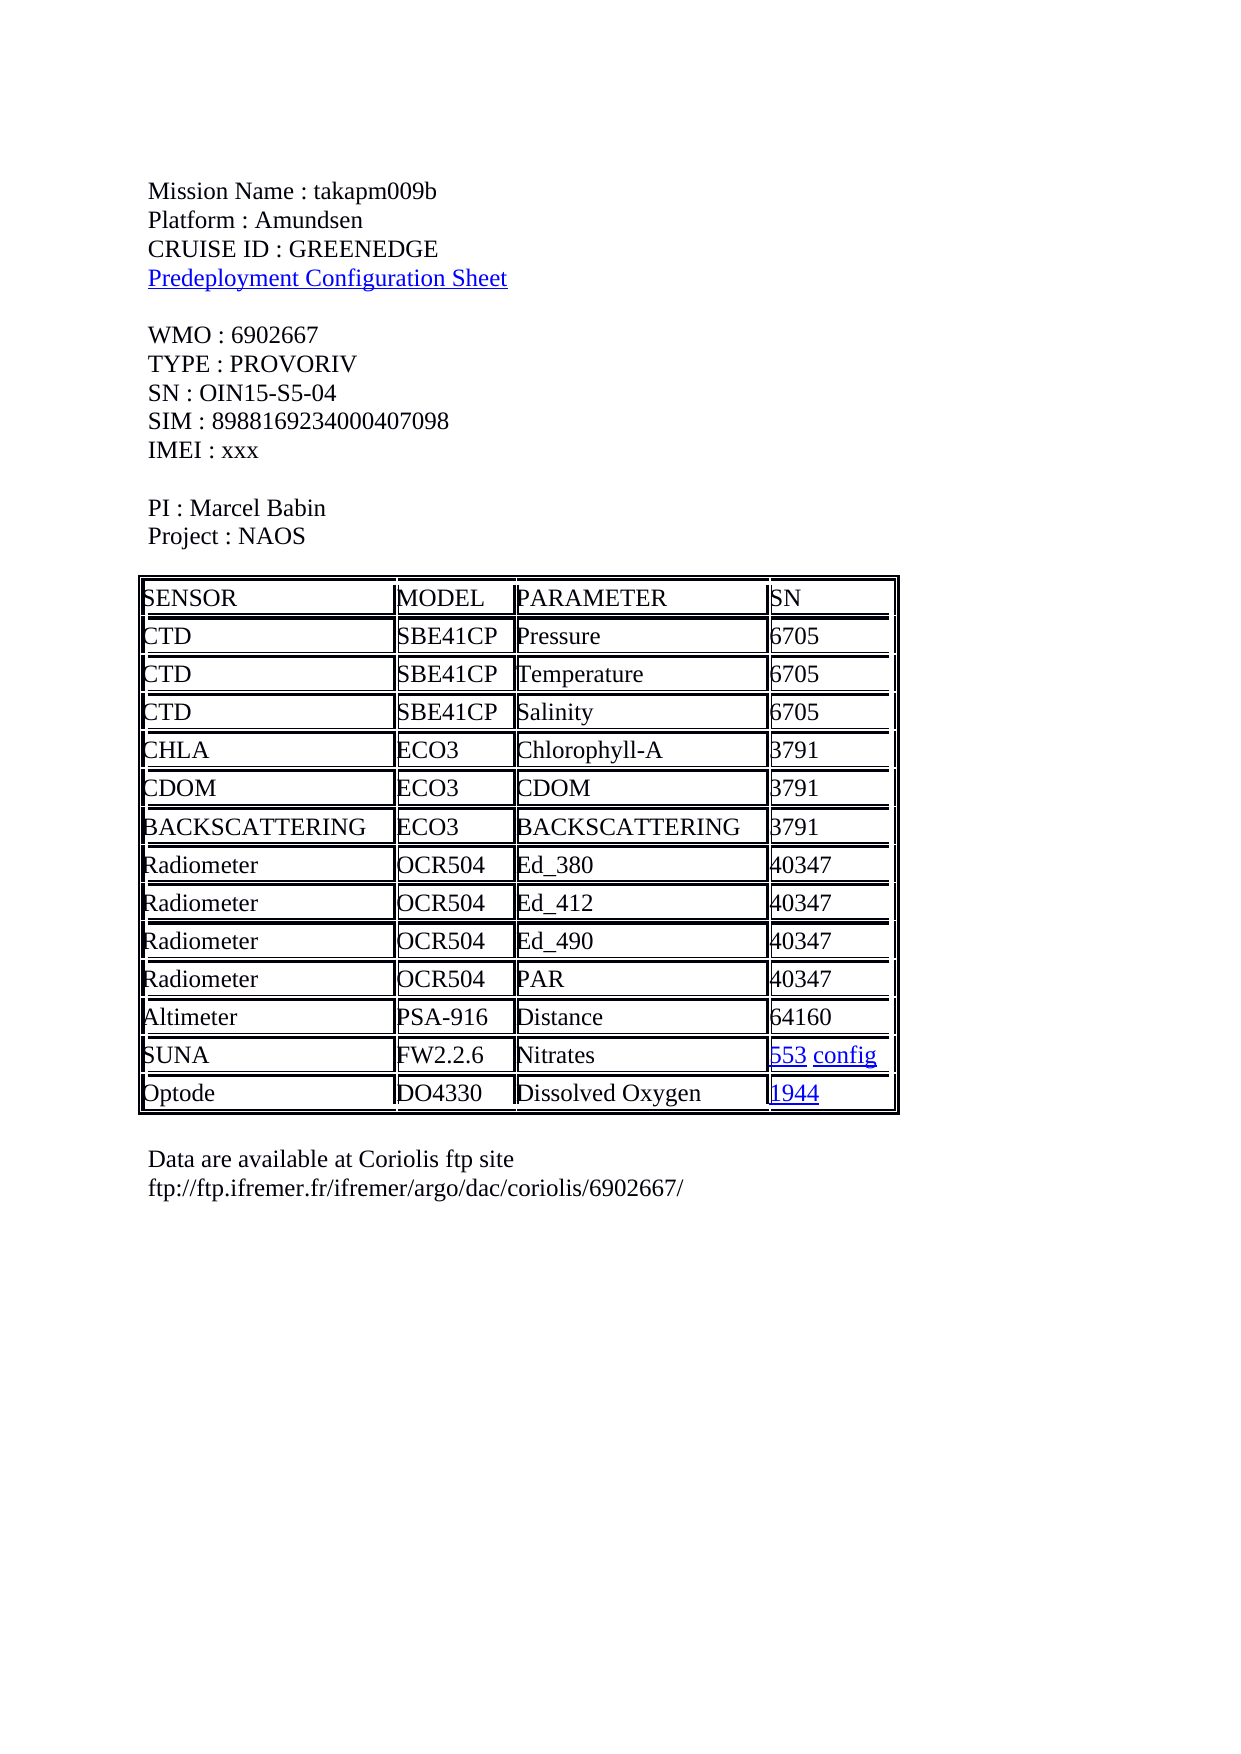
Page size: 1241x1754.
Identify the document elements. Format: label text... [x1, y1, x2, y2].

table_cell 6705 [769, 651, 897, 689]
table_cell Altimeter [141, 995, 396, 1033]
table_cell 3791 [769, 766, 897, 804]
table_cell Ed_490 [519, 925, 766, 956]
table_cell BACKSCATTERING [519, 810, 766, 842]
table_cell Pressure [519, 620, 766, 651]
table_cell 40347 [769, 956, 897, 994]
text ftp://ftp.ifremer.fr/ifremer/argo/dac/coriolis/6902667/ [148, 1173, 1093, 1201]
table_cell CTD [141, 651, 396, 689]
table_cell 40347 [769, 842, 897, 880]
text Data are available at Coriolis ftp site [148, 1144, 1093, 1173]
table_cell OCR504 [399, 886, 513, 918]
table_cell 553 config [769, 1033, 897, 1071]
table_cell Distance [519, 1001, 766, 1033]
table_cell ECO3 [399, 810, 513, 842]
table_cell Ed_380 [519, 848, 766, 880]
table_cell Radiometer [141, 956, 396, 994]
table_cell 40347 [769, 880, 897, 918]
table_cell Ed_412 [519, 886, 766, 918]
table_cell ECO3 [399, 734, 513, 766]
table_cell 6705 [769, 690, 897, 728]
table_cell Optode [141, 1071, 396, 1109]
table_header PARAMETER [516, 577, 769, 613]
text Mission Name : takapm009b Platform : Amundsen CRUISE ID : GREENEDGE Predeployment Configuration Sheet WMO : 6902667 TYPE : PROVORIV SN : OIN15-S5-04 SIM : 8988169234000407098 IMEI : xxx PI : Marcel Babin Project : NAOS [148, 148, 1093, 550]
table_header MODEL [396, 577, 516, 613]
table_cell 3791 [769, 804, 897, 842]
table_cell CDOM [141, 766, 396, 804]
table_cell CDOM [519, 772, 766, 804]
table_cell CTD [141, 613, 396, 651]
table_cell Radiometer [141, 918, 396, 956]
table_cell 6705 [769, 613, 897, 651]
table_cell SUNA [141, 1033, 396, 1071]
table_cell DO4330 [396, 1071, 516, 1109]
table_header SN [769, 577, 897, 613]
table_cell FW2.2.6 [399, 1039, 513, 1071]
table_cell Dissolved Oxygen [516, 1071, 769, 1109]
table_cell 1944 [769, 1071, 897, 1109]
table_cell OCR504 [399, 848, 513, 880]
table_cell OCR504 [399, 925, 513, 956]
table_cell Salinity [519, 696, 766, 728]
table_cell SBE41CP [399, 620, 513, 651]
table_cell PSA-916 [399, 1001, 513, 1033]
table_cell OCR504 [399, 963, 513, 994]
table_cell 64160 [769, 995, 897, 1033]
table_cell Temperature [519, 658, 766, 689]
table_cell CTD [141, 690, 396, 728]
table_cell ECO3 [399, 772, 513, 804]
table_cell 40347 [769, 918, 897, 956]
table_cell BACKSCATTERING [141, 804, 396, 842]
table_cell 3791 [769, 728, 897, 766]
table_cell Radiometer [141, 880, 396, 918]
table_cell SBE41CP [399, 696, 513, 728]
table_cell CHLA [141, 728, 396, 766]
table_cell PAR [519, 963, 766, 994]
table_cell Nitrates [519, 1039, 766, 1071]
table_cell Radiometer [141, 842, 396, 880]
table_cell SBE41CP [399, 658, 513, 689]
table_header SENSOR [145, 581, 396, 613]
table_cell Chlorophyll-A [519, 734, 766, 766]
